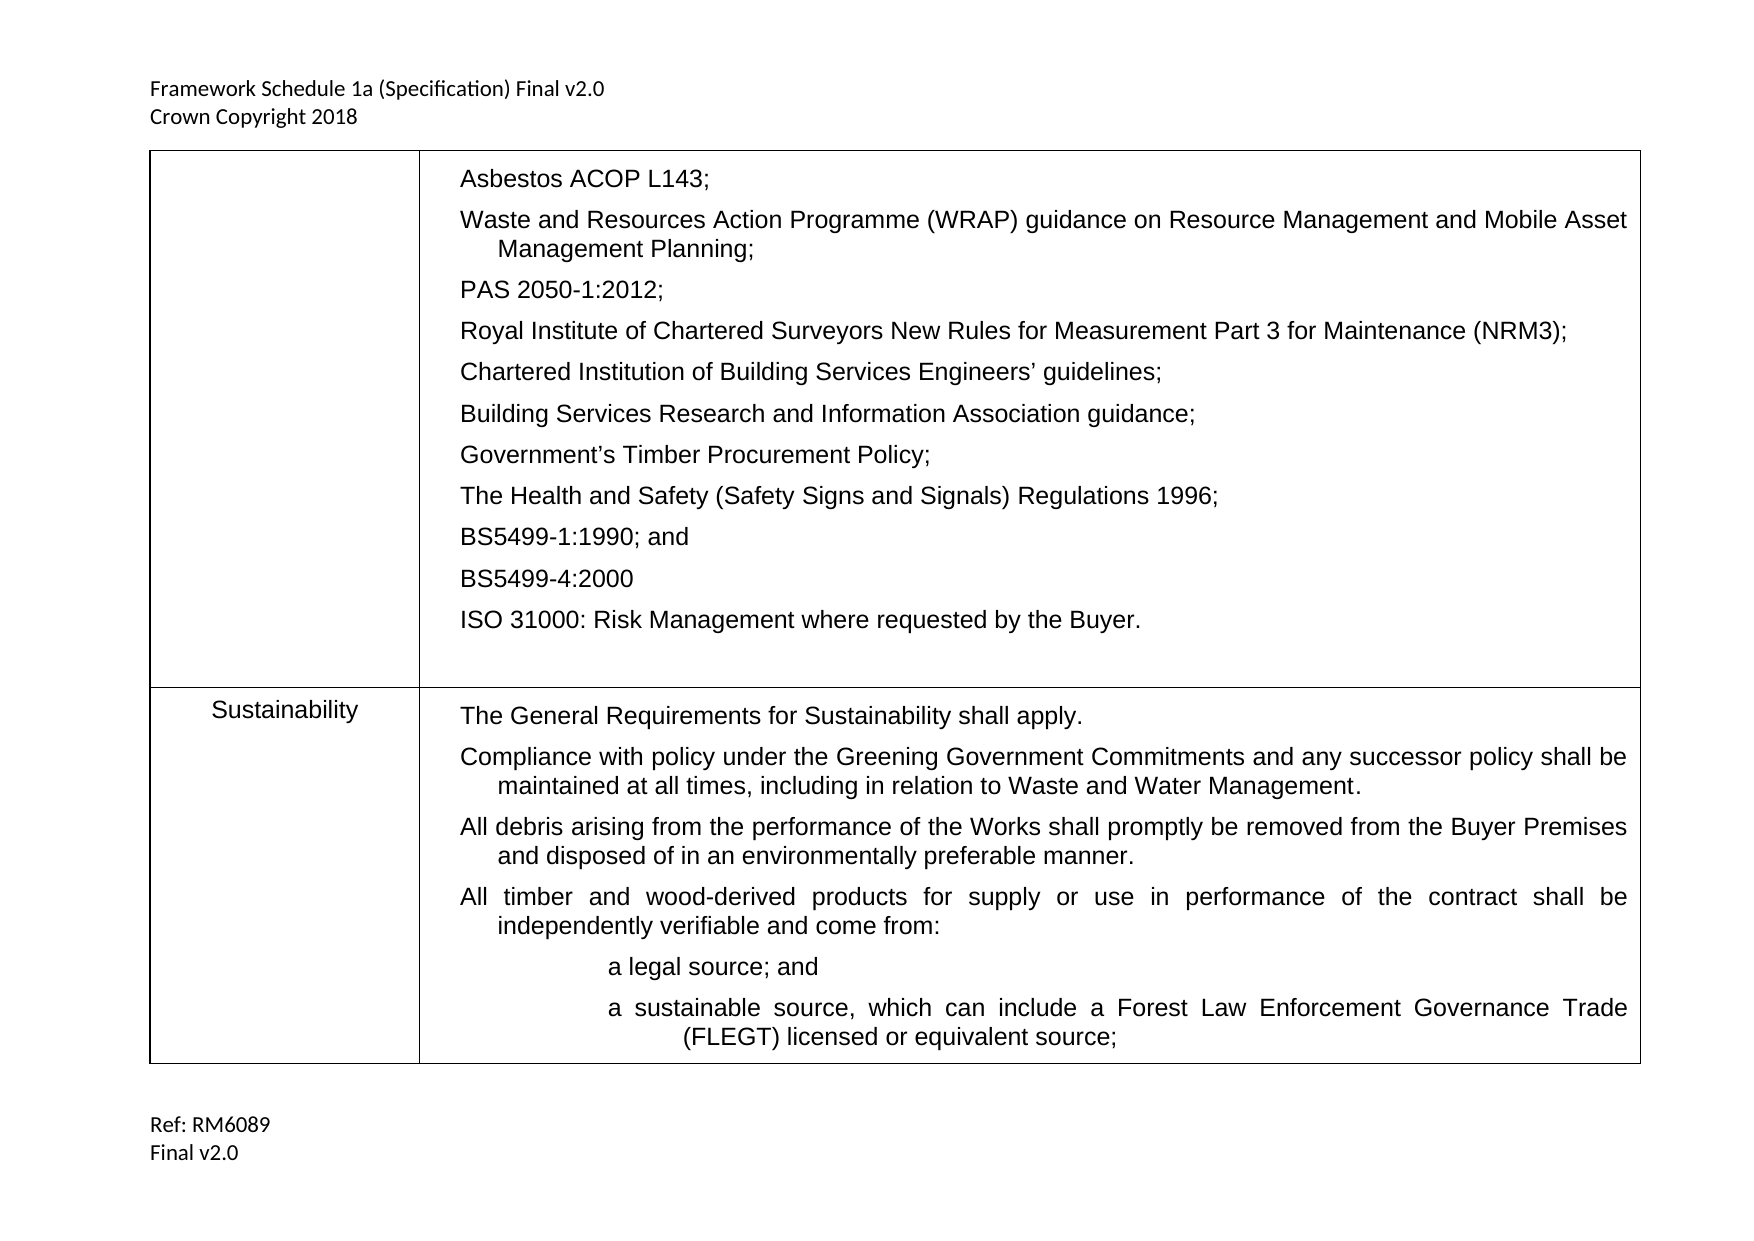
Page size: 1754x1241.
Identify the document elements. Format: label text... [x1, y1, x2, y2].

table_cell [420, 688, 1640, 1063]
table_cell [151, 151, 419, 687]
table_cell Sustainability [151, 688, 419, 1063]
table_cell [420, 151, 1640, 687]
